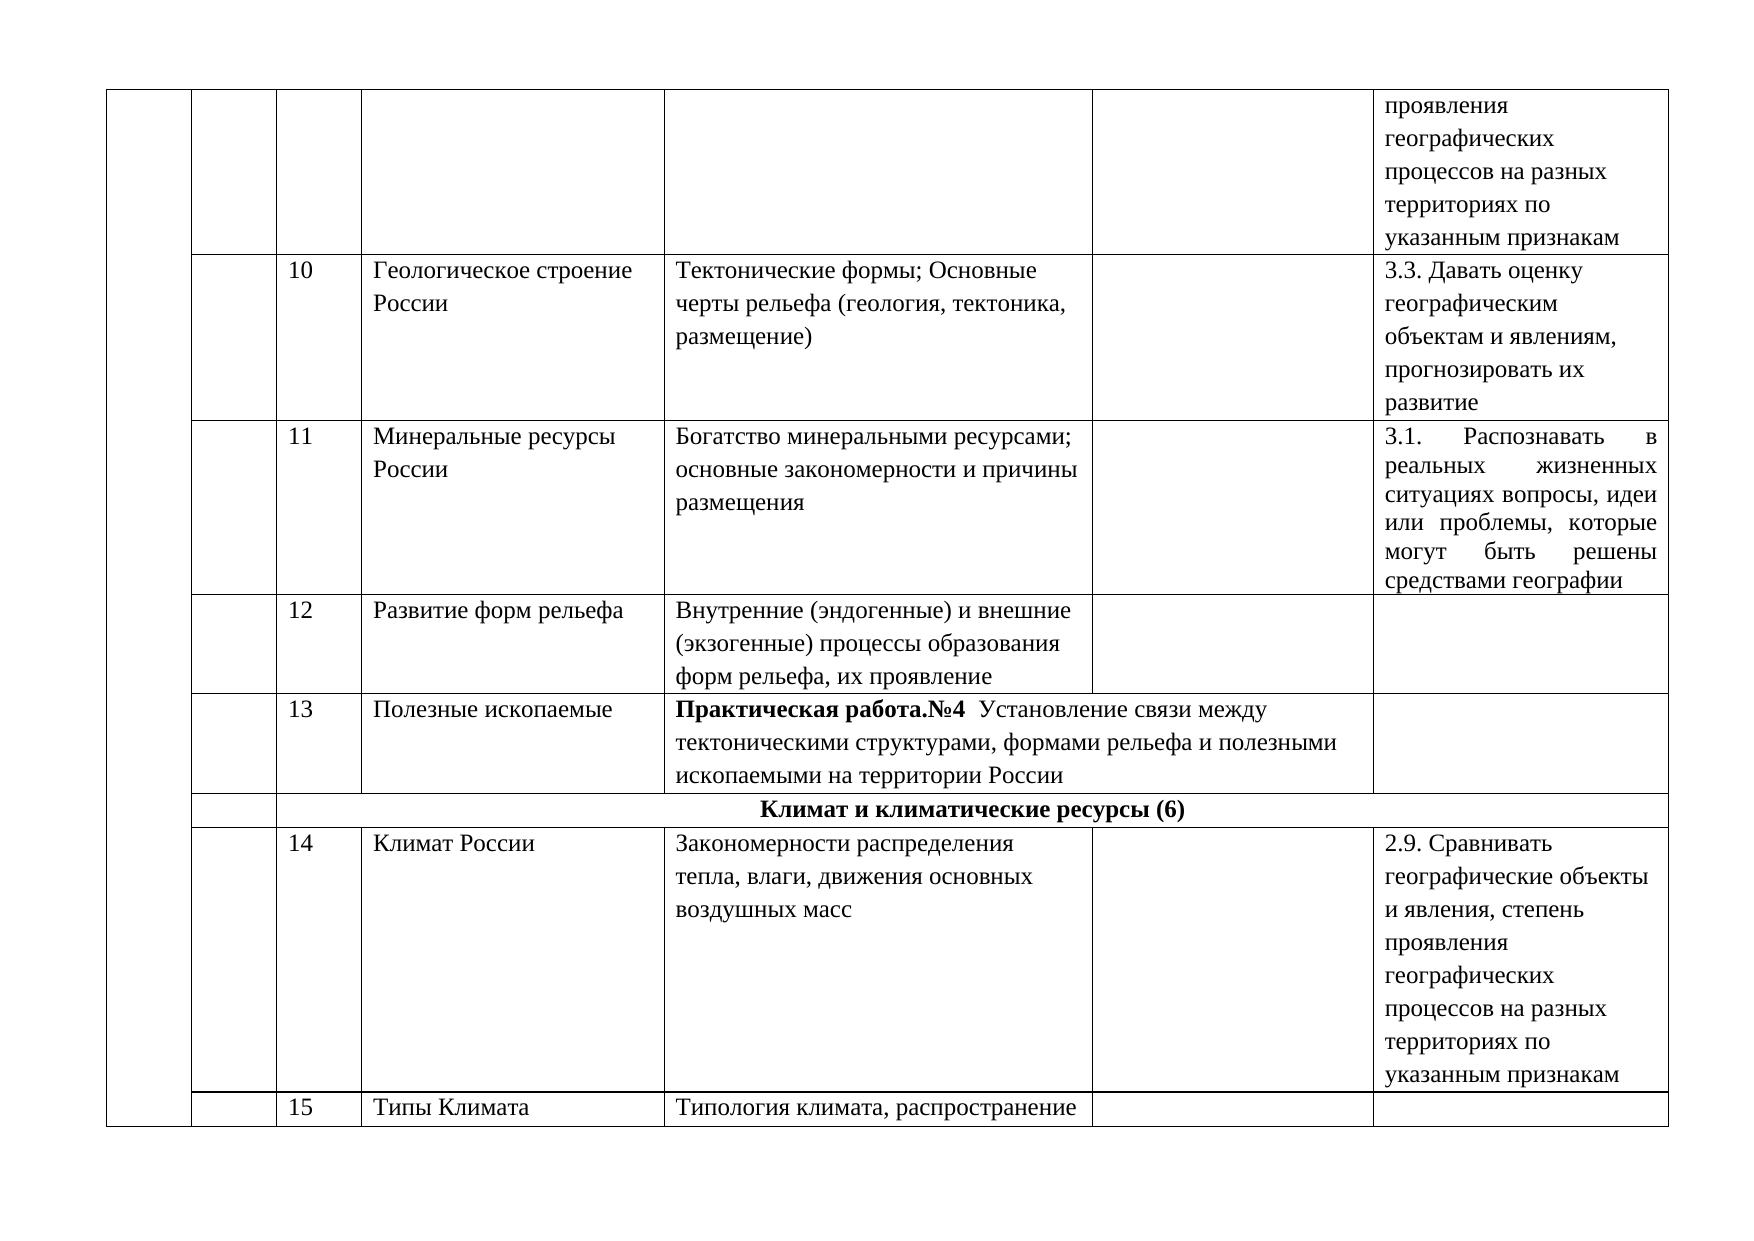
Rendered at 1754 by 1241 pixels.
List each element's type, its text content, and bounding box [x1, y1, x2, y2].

table_cell Геологическое строение России [362, 255, 664, 420]
table_cell Полезные ископаемые [362, 694, 664, 793]
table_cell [1374, 90, 1668, 254]
table_cell [1374, 595, 1668, 693]
table_cell [1093, 421, 1373, 594]
table_cell Тектонические формы; Основные черты рельефа (геология, тектоника, размещение) [665, 255, 1092, 420]
table_cell Минеральные ресурсы России [362, 421, 664, 594]
table_cell Практическая работа.№4 Установление связи между тектоническими структурами, формами рельефа и полезными ископаемыми на территории России [665, 694, 1373, 793]
table_cell [192, 694, 276, 793]
table_cell Климат России [362, 828, 664, 1091]
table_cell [665, 90, 1092, 254]
table_cell 3.1. Распознавать в реальных жизненных ситуациях вопросы, идеи или проблемы, которые могут быть решены средствами географии [1374, 421, 1668, 594]
table_cell 12 [277, 595, 361, 693]
table_cell [1093, 90, 1373, 254]
table_cell Развитие форм рельефа [362, 595, 664, 693]
table_cell [1374, 694, 1668, 793]
table_cell [192, 90, 276, 254]
table_cell 10 [277, 255, 361, 420]
table_cell [1093, 1093, 1373, 1126]
table_cell [1093, 595, 1373, 693]
table_cell 9 [277, 90, 361, 254]
table_cell [192, 828, 276, 1091]
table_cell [665, 1093, 1092, 1126]
table_cell [192, 1093, 276, 1126]
table_cell Типы Климата [362, 1093, 664, 1126]
table_cell [192, 421, 276, 594]
table_cell [1093, 828, 1373, 1091]
table_cell [192, 595, 276, 693]
table_cell Закономерности распределения тепла, влаги, движения основных воздушных масс [665, 828, 1092, 1091]
table_cell 14 [277, 828, 361, 1091]
table_cell 3.3. Давать оценку географическим объектам и явлениям, прогнозировать их развитие [1374, 255, 1668, 420]
table_cell [1374, 1093, 1668, 1126]
table_cell 2.9. Сравнивать географические объекты и явления, степень проявления географических процессов на разных территориях по указанным признакам [1374, 828, 1668, 1091]
table_cell 11 [277, 421, 361, 594]
table_cell 15 [277, 1093, 361, 1126]
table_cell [362, 90, 664, 254]
table_cell Климат и климатические ресурсы (6) [277, 794, 1668, 827]
table_cell [1093, 255, 1373, 420]
table_cell 13 [277, 694, 361, 793]
table_cell Внутренние (эндогенные) и внешние (экзогенные) процессы образования форм рельефа, их проявление [665, 595, 1092, 693]
table_cell Богатство минеральными ресурсами; основные закономерности и причины размещения [665, 421, 1092, 594]
table_cell [192, 794, 276, 827]
table_cell [192, 255, 276, 420]
